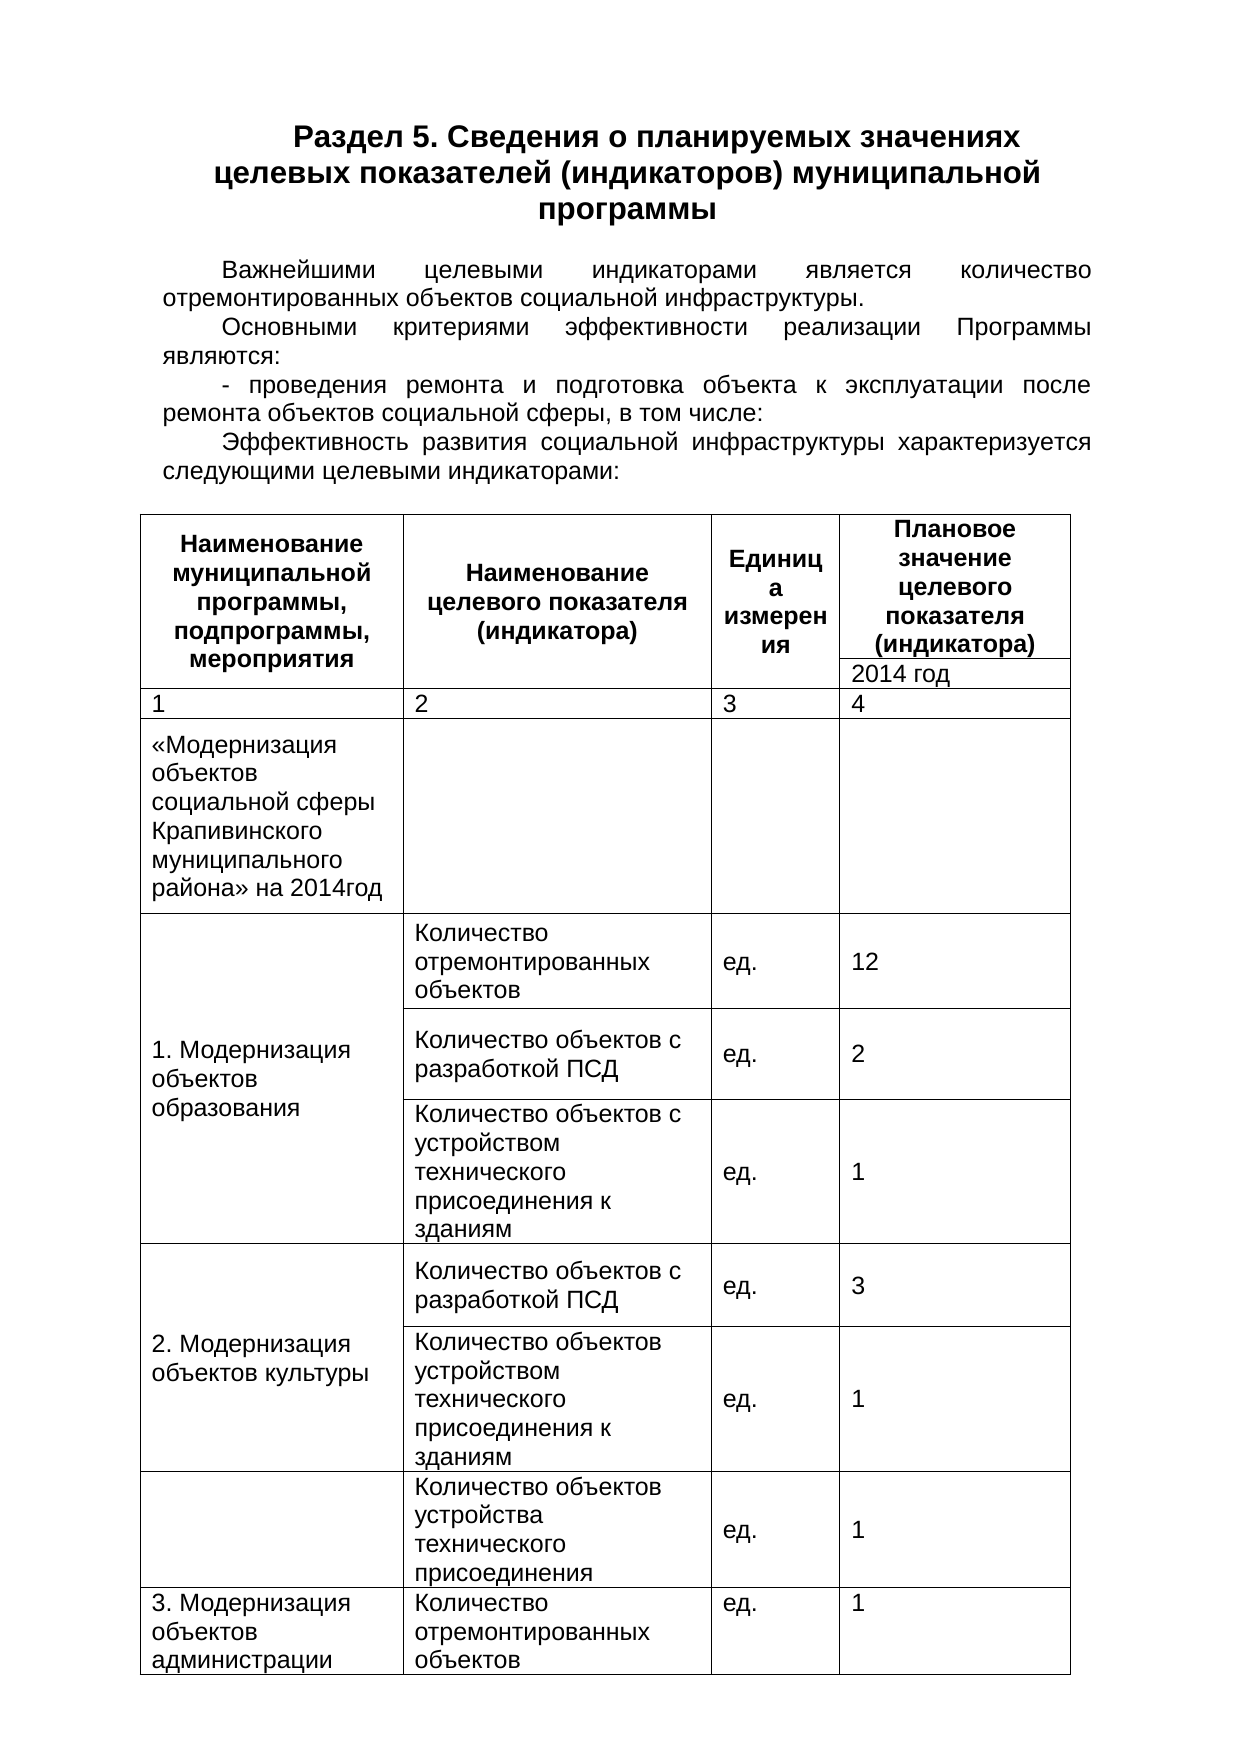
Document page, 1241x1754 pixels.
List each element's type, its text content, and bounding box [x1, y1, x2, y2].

table_header Наименование муниципальной программы, подпрограммы, мероприятия [141, 515, 403, 688]
table_cell 1 [840, 1472, 1070, 1587]
table_cell 2014 год [840, 659, 1070, 688]
table_cell 1 [840, 1100, 1070, 1243]
table_cell ед. [712, 1472, 839, 1587]
table_cell Количество отремонтированных объектов [404, 1588, 711, 1674]
table_cell Количество объектов с устройством технического присоединения к зданиям [404, 1100, 711, 1243]
table_header Наименование целевого показателя (индикатора) [404, 515, 711, 688]
table_cell [404, 719, 711, 913]
table_cell 1. Модернизация объектов образования [141, 914, 403, 1243]
table_cell ед. [712, 1009, 839, 1098]
table_cell ед. [712, 1244, 839, 1326]
table_cell 2 [840, 1009, 1070, 1098]
text - проведения ремонта и подготовка объекта к эксплуатации после ремонта объектов социальной сферы, в том числе: [162, 370, 1092, 427]
table_cell ед. [712, 1100, 839, 1243]
text Эффективность развития социальной инфраструктуры характеризуется следующими целевыми индикаторами: [162, 427, 1092, 485]
table_cell 1 [840, 1588, 1070, 1674]
table_cell Количество объектов с разработкой ПСД [404, 1244, 711, 1326]
text Важнейшими целевыми индикаторами является количество отремонтированных объектов социальной инфраструктуры. [162, 255, 1092, 312]
table_cell 1 [840, 1327, 1070, 1471]
table_cell [840, 719, 1070, 913]
text Раздел 5. Сведения о планируемых значениях целевых показателей (индикаторов) муниципальной программы [162, 118, 1092, 226]
table_cell ед. [712, 1588, 839, 1674]
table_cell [141, 1588, 403, 1674]
table_cell ед. [712, 914, 839, 1008]
table_cell 3 [840, 1244, 1070, 1326]
table_cell 2 [404, 689, 711, 718]
table_cell «Модернизация объектов социальной сферы Крапивинского муниципального района» на 2014год [141, 719, 403, 913]
table_cell 1 [141, 689, 403, 718]
table_cell 3 [712, 689, 839, 718]
table_cell 12 [840, 914, 1070, 1008]
table_cell Количество объектов устройства технического присоединения [404, 1472, 711, 1587]
table_cell [712, 719, 839, 913]
table_header Плановое значение целевого показателя (индикатора) [840, 515, 1070, 658]
table_cell [141, 1472, 403, 1587]
table_cell Количество объектов устройством технического присоединения к зданиям [404, 1327, 711, 1471]
table_cell Количество отремонтированных объектов [404, 914, 711, 1008]
table_cell 2. Модернизация объектов культуры [141, 1244, 403, 1471]
table_cell ед. [712, 1327, 839, 1471]
table_cell 4 [840, 689, 1070, 718]
text Основными критериями эффективности реализации Программы являются: [162, 312, 1092, 370]
table_header Единица измерения [712, 515, 839, 688]
table_cell Количество объектов с разработкой ПСД [404, 1009, 711, 1098]
